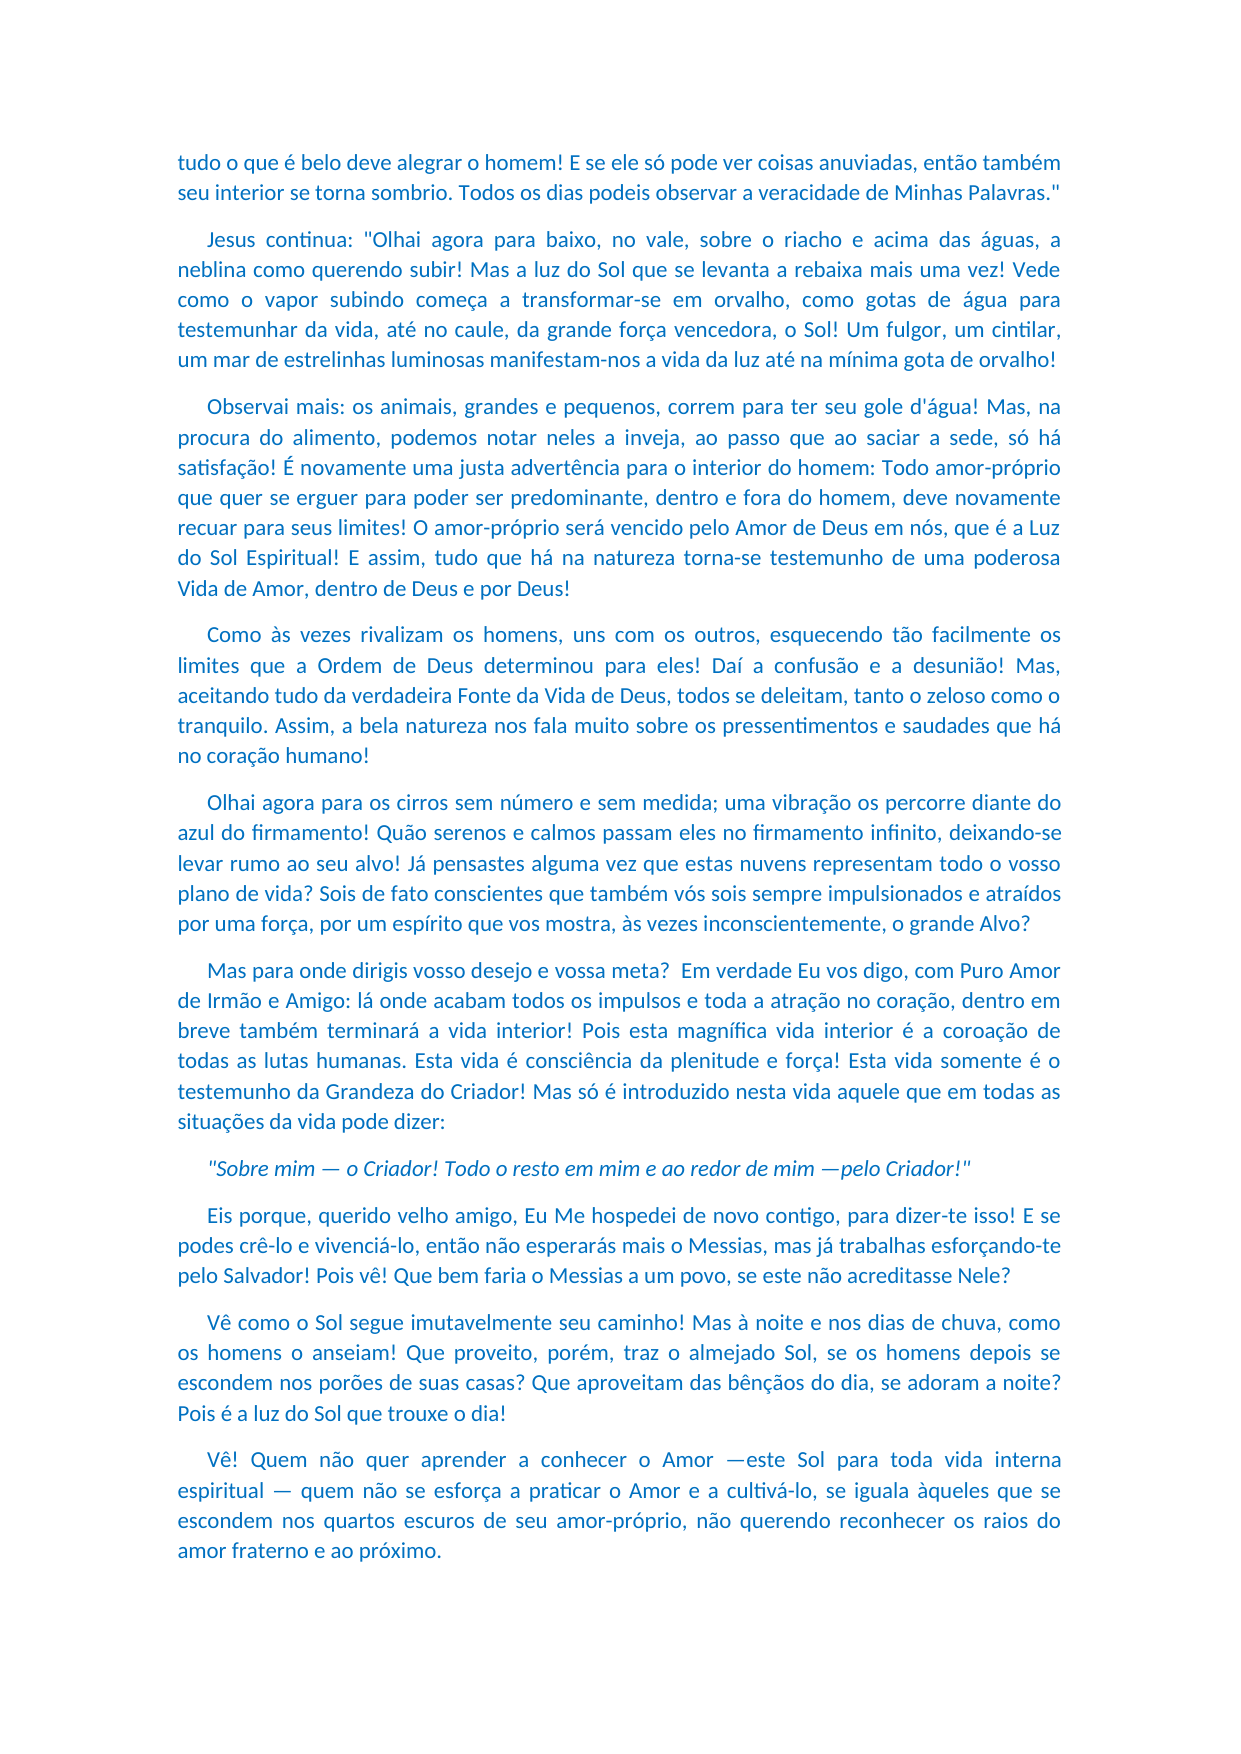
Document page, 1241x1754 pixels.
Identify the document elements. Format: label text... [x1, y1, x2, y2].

text Eis porque, querido velho amigo, Eu Me hospedei de novo contigo, para dizer-te isso! E se podes crê-lo e vivenciá-lo, então não esperarás mais o Messias, mas já trabalhas esforçando-te pelo Salvador! Pois vê! Que bem faria o Messias a um povo, se este não acreditasse Nele? [177, 1201, 1063, 1289]
text "Sobre mim — o Criador! Todo o resto em mim e ao redor de mim —pelo Criador!" [177, 1154, 1063, 1182]
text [177, 148, 1063, 206]
text Observai mais: os animais, grandes e pequenos, correm para ter seu gole d'água! Mas, na procura do alimento, podemos notar neles a inveja, ao passo que ao saciar a sede, só há satisfação! É novamente uma justa advertência para o interior do homem: Todo amor-próprio que quer se erguer para poder ser predominante, dentro e fora do homem, deve novamente recuar para seus limites! O amor-próprio será vencido pelo Amor de Deus em nós, que é a Luz do Sol Espiritual! E assim, tudo que há na natureza torna-se testemunho de uma poderosa Vida de Amor, dentro de Deus e por Deus! [177, 392, 1063, 602]
text Vê! Quem não quer aprender a conhecer o Amor —este Sol para toda vida interna espiritual — quem não se esforça a praticar o Amor e a cultivá-lo, se iguala àqueles que se escondem nos quartos escuros de seu amor-próprio, não querendo reconhecer os raios do amor fraterno e ao próximo. [177, 1446, 1063, 1564]
text Jesus continua: "Olhai agora para baixo, no vale, sobre o riacho e acima das águas, a neblina como querendo subir! Mas a luz do Sol que se levanta a rebaixa mais uma vez! Vede como o vapor subindo começa a transformar-se em orvalho, como gotas de água para testemunhar da vida, até no caule, da grande força vencedora, o Sol! Um fulgor, um cintilar, um mar de estrelinhas luminosas manifestam-nos a vida da luz até na mínima gota de orvalho! [177, 225, 1063, 373]
text Mas para onde dirigis vosso desejo e vossa meta? Em verdade Eu vos digo, com Puro Amor de Irmão e Amigo: lá onde acabam todos os impulsos e toda a atração no coração, dentro em breve também terminará a vida interior! Pois esta magnífica vida interior é a coroação de todas as lutas humanas. Esta vida é consciência da plenitude e força! Esta vida somente é o testemunho da Grandeza do Criador! Mas só é introduzido nesta vida aquele que em todas as situações da vida pode dizer: [177, 956, 1063, 1135]
text Vê como o Sol segue imutavelmente seu caminho! Mas à noite e nos dias de chuva, como os homens o anseiam! Que proveito, porém, traz o almejado Sol, se os homens depois se escondem nos porões de suas casas? Que aproveitam das bênçãos do dia, se adoram a noite? Pois é a luz do Sol que trouxe o dia! [177, 1308, 1063, 1427]
text Olhai agora para os cirros sem número e sem medida; uma vibração os percorre diante do azul do firmamento! Quão serenos e calmos passam eles no firmamento infinito, deixando-se levar rumo ao seu alvo! Já pensastes alguma vez que estas nuvens representam todo o vosso plano de vida? Sois de fato conscientes que também vós sois sempre impulsionados e atraídos por uma força, por um espírito que vos mostra, às vezes inconscientemente, o grande Alvo? [177, 788, 1063, 937]
text Como às vezes rivalizam os homens, uns com os outros, esquecendo tão facilmente os limites que a Ordem de Deus determinou para eles! Daí a confusão e a desunião! Mas, aceitando tudo da verdadeira Fonte da Vida de Deus, todos se deleitam, tanto o zeloso como o tranquilo. Assim, a bela natureza nos fala muito sobre os pressentimentos e saudades que há no coração humano! [177, 621, 1063, 769]
